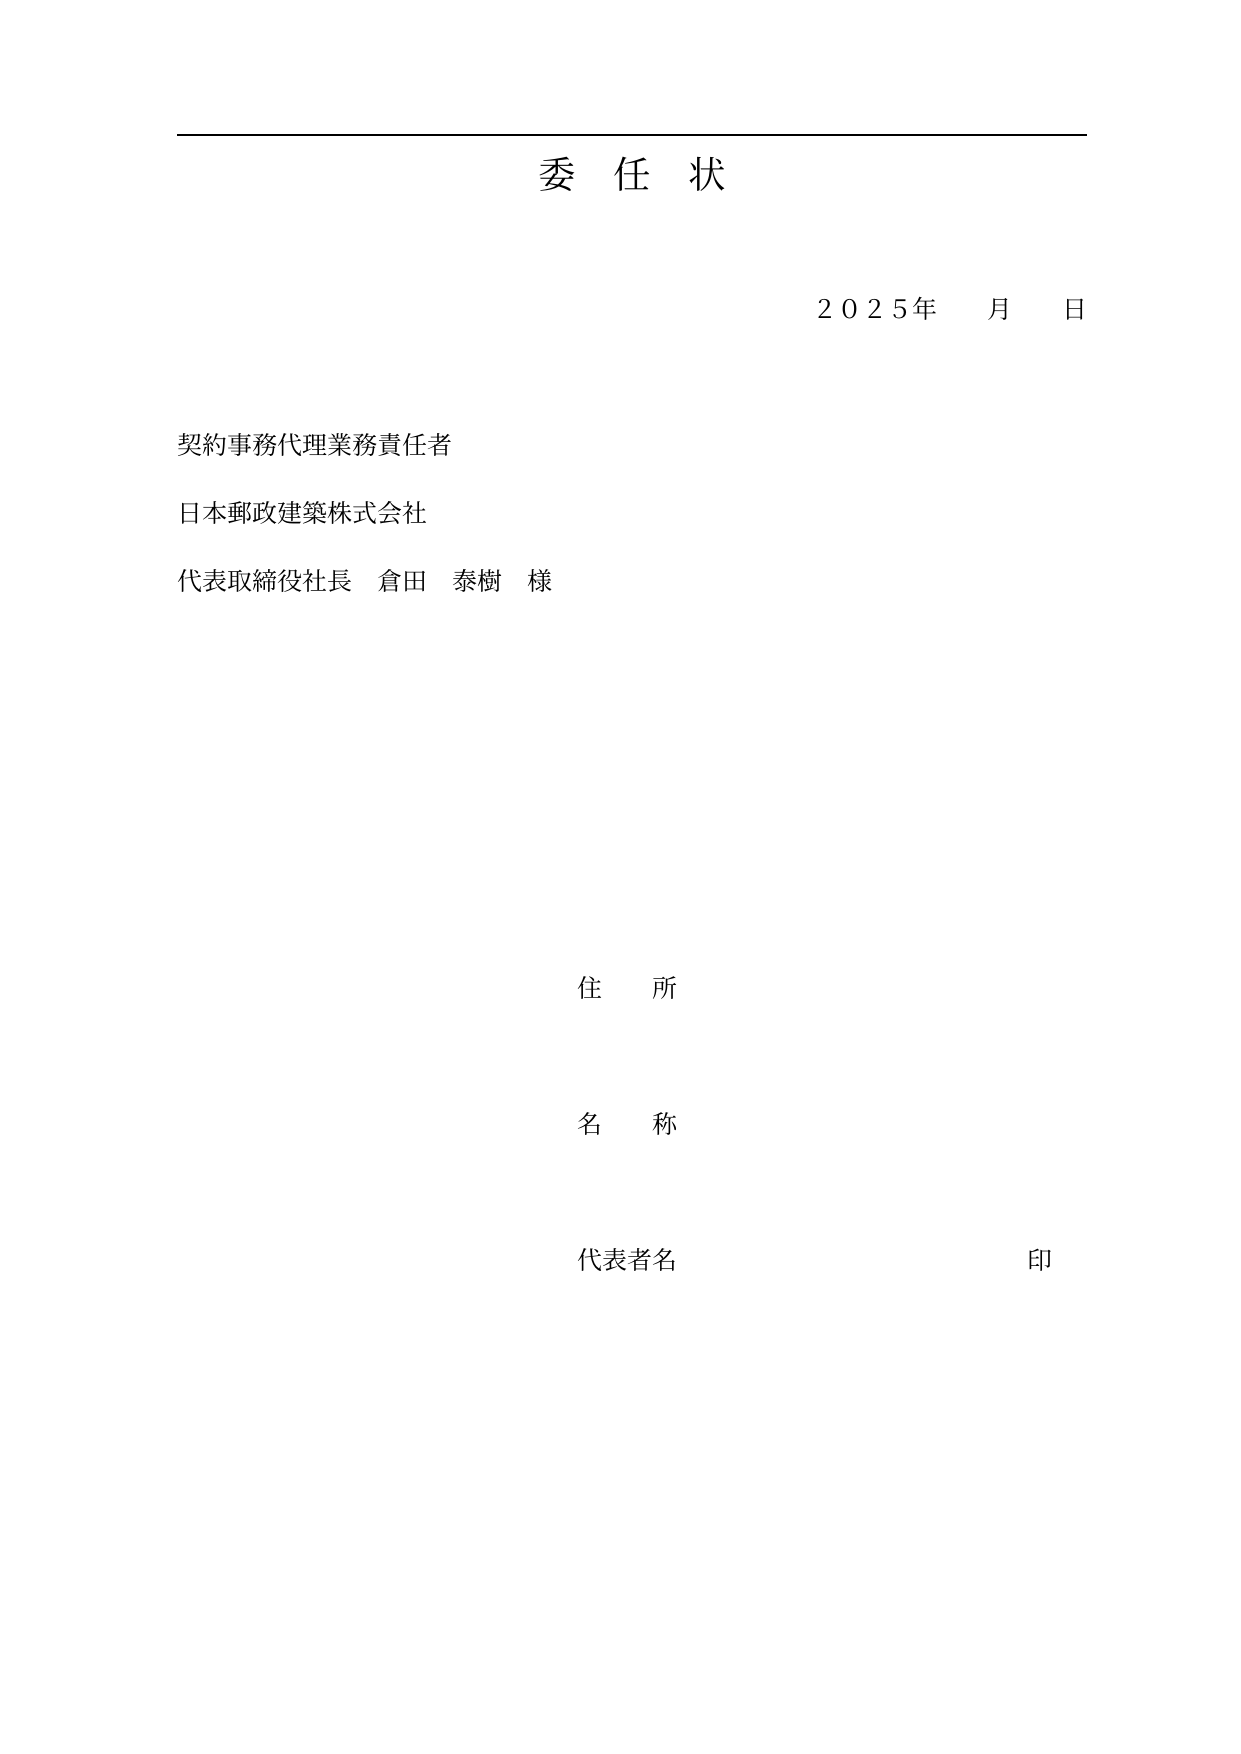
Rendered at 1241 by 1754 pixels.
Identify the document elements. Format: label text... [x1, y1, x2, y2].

text 住 所 [177, 953, 1087, 1021]
text 委 任 状 [177, 136, 1087, 206]
text 契約事務代理業務責任者 [177, 410, 1087, 478]
text 代表者名 印 [177, 1225, 1087, 1293]
text 名 称 [177, 1089, 1087, 1157]
text 代表取締役社長 倉田 泰樹 様 [177, 546, 1087, 613]
text ２０２５年 月 日 [177, 274, 1087, 342]
text 日本郵政建築株式会社 [177, 478, 1087, 546]
